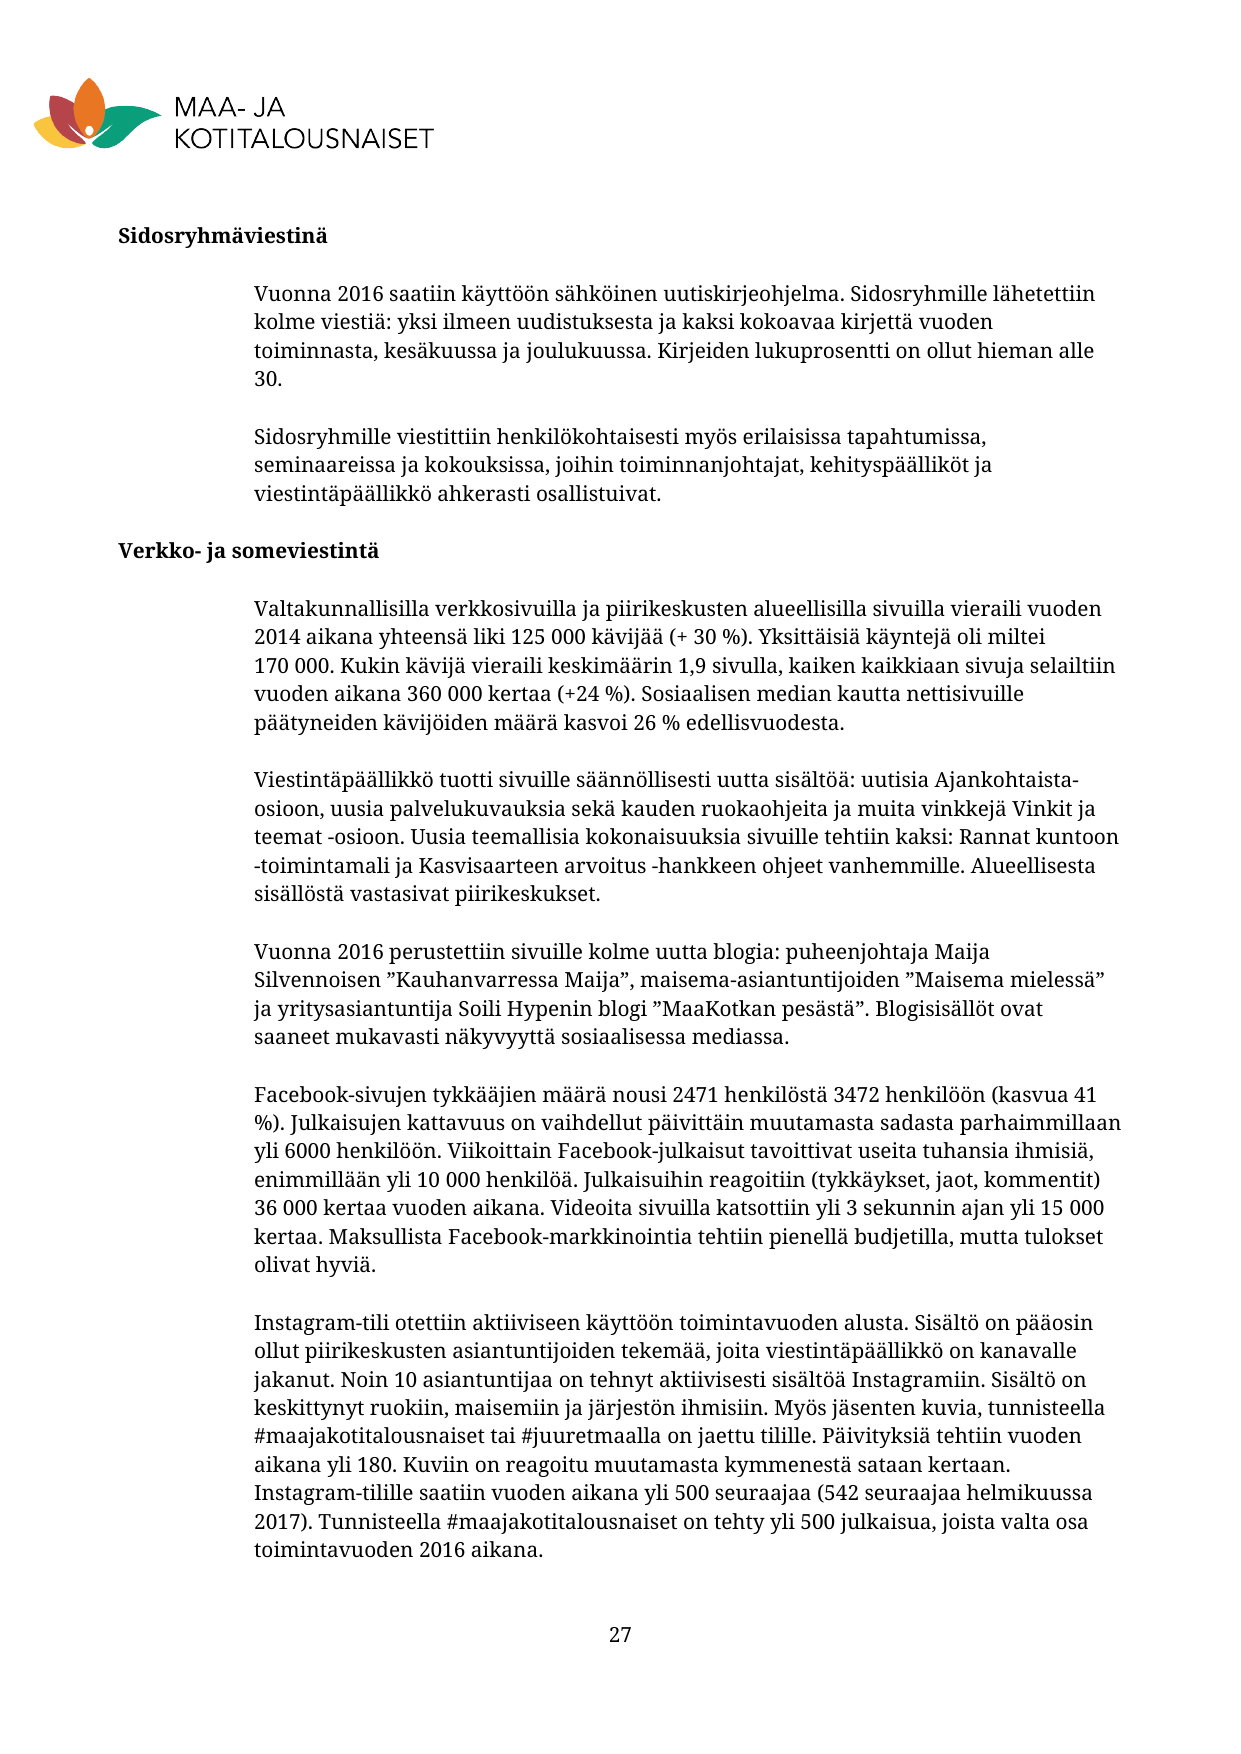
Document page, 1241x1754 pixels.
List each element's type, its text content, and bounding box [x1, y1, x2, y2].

text Sidosryhmäviestinä [118, 221, 1122, 250]
text Vuonna 2016 saatiin käyttöön sähköinen uutiskirjeohjelma. Sidosryhmille lähetettiin kolme viestiä: yksi ilmeen uudistuksesta ja kaksi kokoavaa kirjettä vuoden toiminnasta, kesäkuussa ja joulukuussa. Kirjeiden lukuprosentti on ollut hieman alle 30. [254, 279, 1122, 393]
text Valtakunnallisilla verkkosivuilla ja piirikeskusten alueellisilla sivuilla vieraili vuoden 2014 aikana yhteensä liki 125 000 kävijää (+ 30 %). Yksittäisiä käyntejä oli miltei 170 000. Kukin kävijä vieraili keskimäärin 1,9 sivulla, kaiken kaikkiaan sivuja selailtiin vuoden aikana 360 000 kertaa (+24 %). Sosiaalisen median kautta nettisivuille päätyneiden kävijöiden määrä kasvoi 26 % edellisvuodesta. [254, 594, 1122, 736]
text Instagram-tili otettiin aktiiviseen käyttöön toimintavuoden alusta. Sisältö on pääosin ollut piirikeskusten asiantuntijoiden tekemää, joita viestintäpäällikkö on kanavalle jakanut. Noin 10 asiantuntijaa on tehnyt aktiivisesti sisältöä Instagramiin. Sisältö on keskittynyt ruokiin, maisemiin ja järjestön ihmisiin. Myös jäsenten kuvia, tunnisteella #maajakotitalousnaiset tai #juuretmaalla on jaettu tilille. Päivityksiä tehtiin vuoden aikana yli 180. Kuviin on reagoitu muutamasta kymmenestä sataan kertaan. Instagram-tilille saatiin vuoden aikana yli 500 seuraajaa (542 seuraajaa helmikuussa 2017). Tunnisteella #maajakotitalousnaiset on tehty yli 500 julkaisua, joista valta osa toimintavuoden 2016 aikana. [254, 1308, 1122, 1564]
text Vuonna 2016 perustettiin sivuille kolme uutta blogia: puheenjohtaja Maija Silvennoisen ”Kauhanvarressa Maija”, maisema-asiantuntijoiden ”Maisema mielessä” ja yritysasiantuntija Soili Hypenin blogi ”MaaKotkan pesästä”. Blogisisällöt ovat saaneet mukavasti näkyvyyttä sosiaalisessa mediassa. [254, 937, 1122, 1051]
text Sidosryhmille viestittiin henkilökohtaisesti myös erilaisissa tapahtumissa, seminaareissa ja kokouksissa, joihin toiminnanjohtajat, kehityspäälliköt ja viestintäpäällikkö ahkerasti osallistuivat. [254, 422, 1122, 507]
text Facebook-sivujen tykkääjien määrä nousi 2471 henkilöstä 3472 henkilöön (kasvua 41 %). Julkaisujen kattavuus on vaihdellut päivittäin muutamasta sadasta parhaimmillaan yli 6000 henkilöön. Viikoittain Facebook-julkaisut tavoittivat useita tuhansia ihmisiä, enimmillään yli 10 000 henkilöä. Julkaisuihin reagoitiin (tykkäykset, jaot, kommentit) 36 000 kertaa vuoden aikana. Videoita sivuilla katsottiin yli 3 sekunnin ajan yli 15 000 kertaa. Maksullista Facebook-markkinointia tehtiin pienellä budjetilla, mutta tulokset olivat hyviä. [254, 1080, 1122, 1279]
text Viestintäpäällikkö tuotti sivuille säännöllisesti uutta sisältöä: uutisia Ajankohtaista-osioon, uusia palvelukuvauksia sekä kauden ruokaohjeita ja muita vinkkejä Vinkit ja teemat -osioon. Uusia teemallisia kokonaisuuksia sivuille tehtiin kaksi: Rannat kuntoon -toimintamali ja Kasvisaarteen arvoitus -hankkeen ohjeet vanhemmille. Alueellisesta sisällöstä vastasivat piirikeskukset. [254, 765, 1122, 908]
picture [29, 72, 442, 155]
text Verkko- ja someviestintä [118, 536, 1122, 565]
